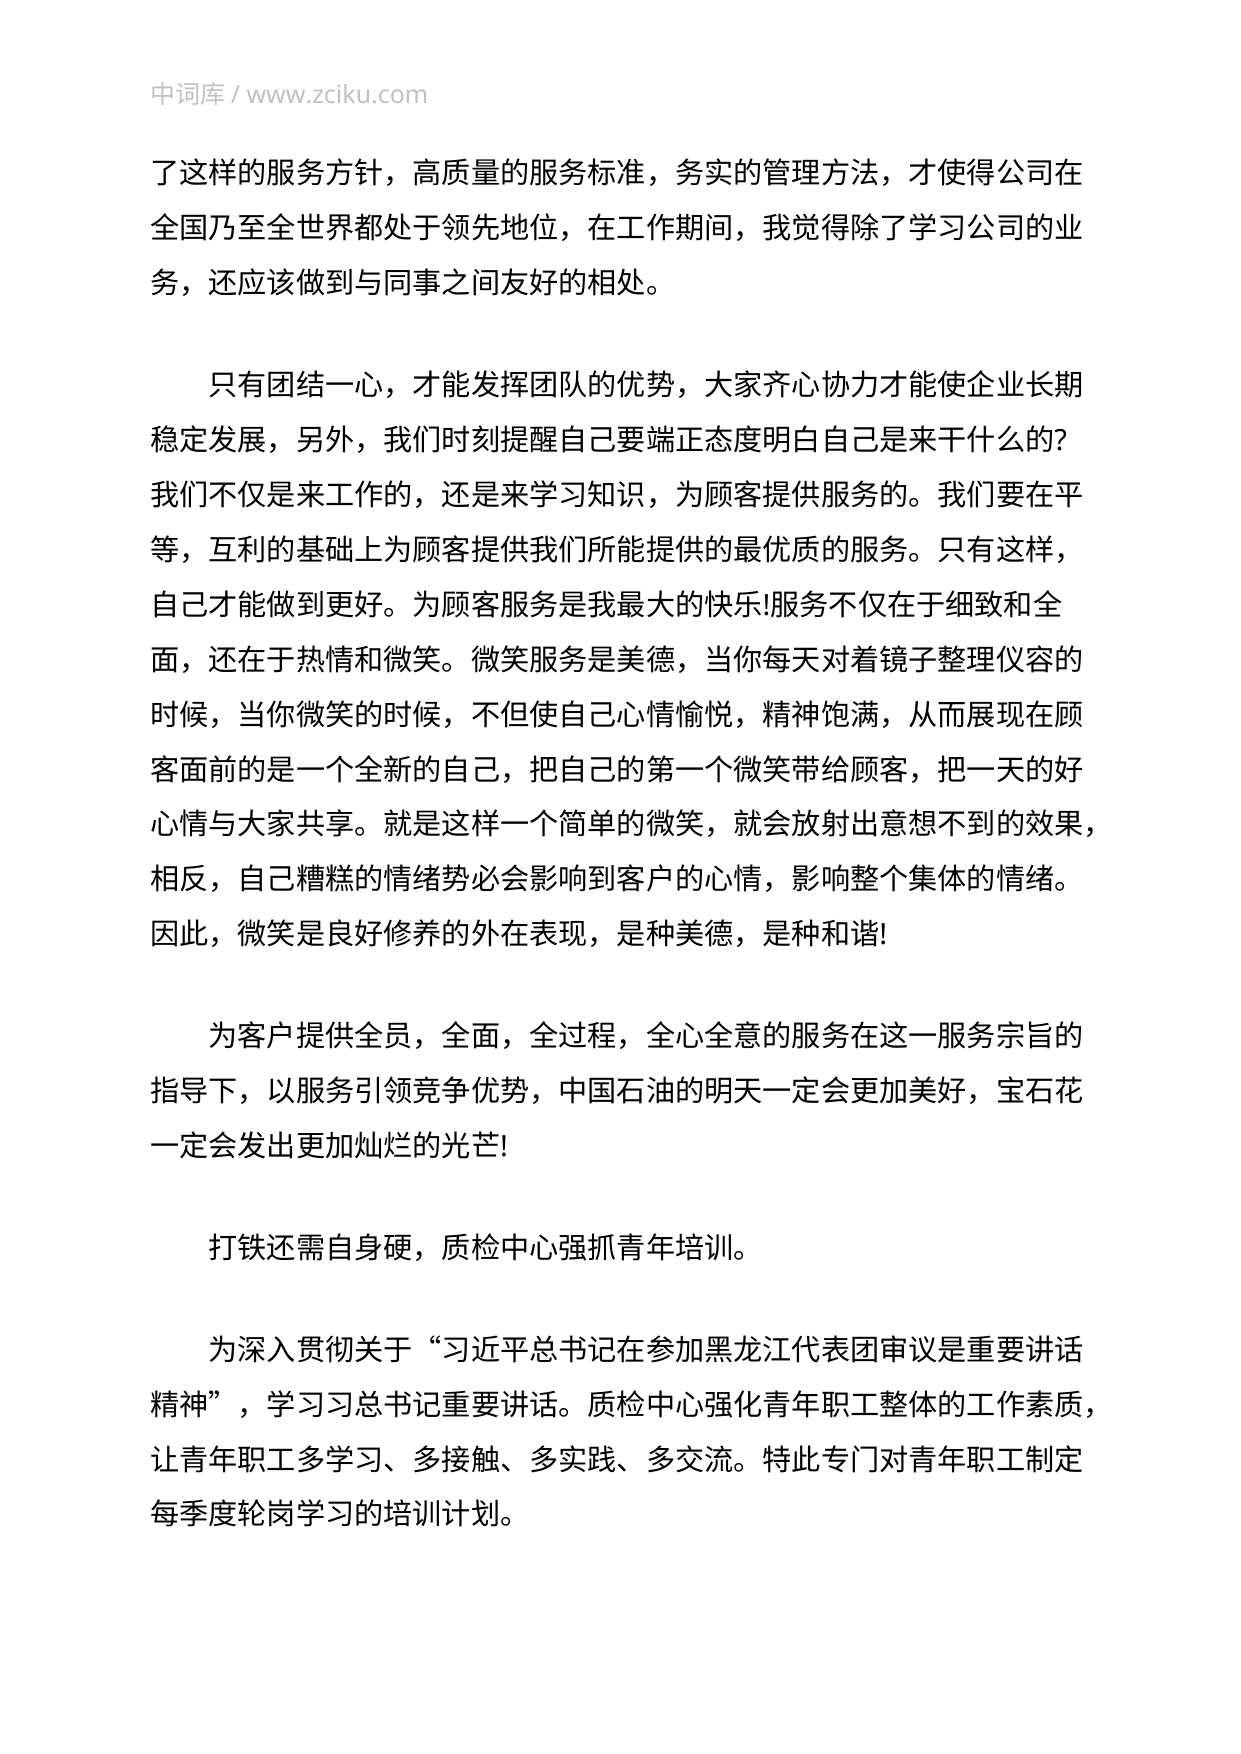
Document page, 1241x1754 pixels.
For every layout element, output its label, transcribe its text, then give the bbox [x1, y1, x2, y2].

text 打铁还需自身硬，质检中心强抓青年培训。 [150, 1224, 1090, 1267]
text 为深入贯彻关于“习近平总书记在参加黑龙江代表团审议是重要讲话精神”，学习习总书记重要讲话。质检中心强化青年职工整体的工作素质，让青年职工多学习、多接触、多实践、多交流。特此专门对青年职工制定每季度轮岗学习的培训计划。 [150, 1326, 1090, 1533]
text 只有团结一心，才能发挥团队的优势，大家齐心协力才能使企业长期稳定发展，另外，我们时刻提醒自己要端正态度明白自己是来干什么的?我们不仅是来工作的，还是来学习知识，为顾客提供服务的。我们要在平等，互利的基础上为顾客提供我们所能提供的最优质的服务。只有这样，自己才能做到更好。为顾客服务是我最大的快乐!服务不仅在于细致和全面，还在于热情和微笑。微笑服务是美德，当你每天对着镜子整理仪容的时候，当你微笑的时候，不但使自己心情愉悦，精神饱满，从而展现在顾客面前的是一个全新的自己，把自己的第一个微笑带给顾客，把一天的好心情与大家共享。就是这样一个简单的微笑，就会放射出意想不到的效果，相反，自己糟糕的情绪势必会影响到客户的心情，影响整个集体的情绪。因此，微笑是良好修养的外在表现，是种美德，是种和谐! [150, 362, 1090, 953]
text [150, 150, 1090, 302]
text 为客户提供全员，全面，全过程，全心全意的服务在这一服务宗旨的指导下，以服务引领竞争优势，中国石油的明天一定会更加美好，宝石花一定会发出更加灿烂的光芒! [150, 1013, 1090, 1165]
